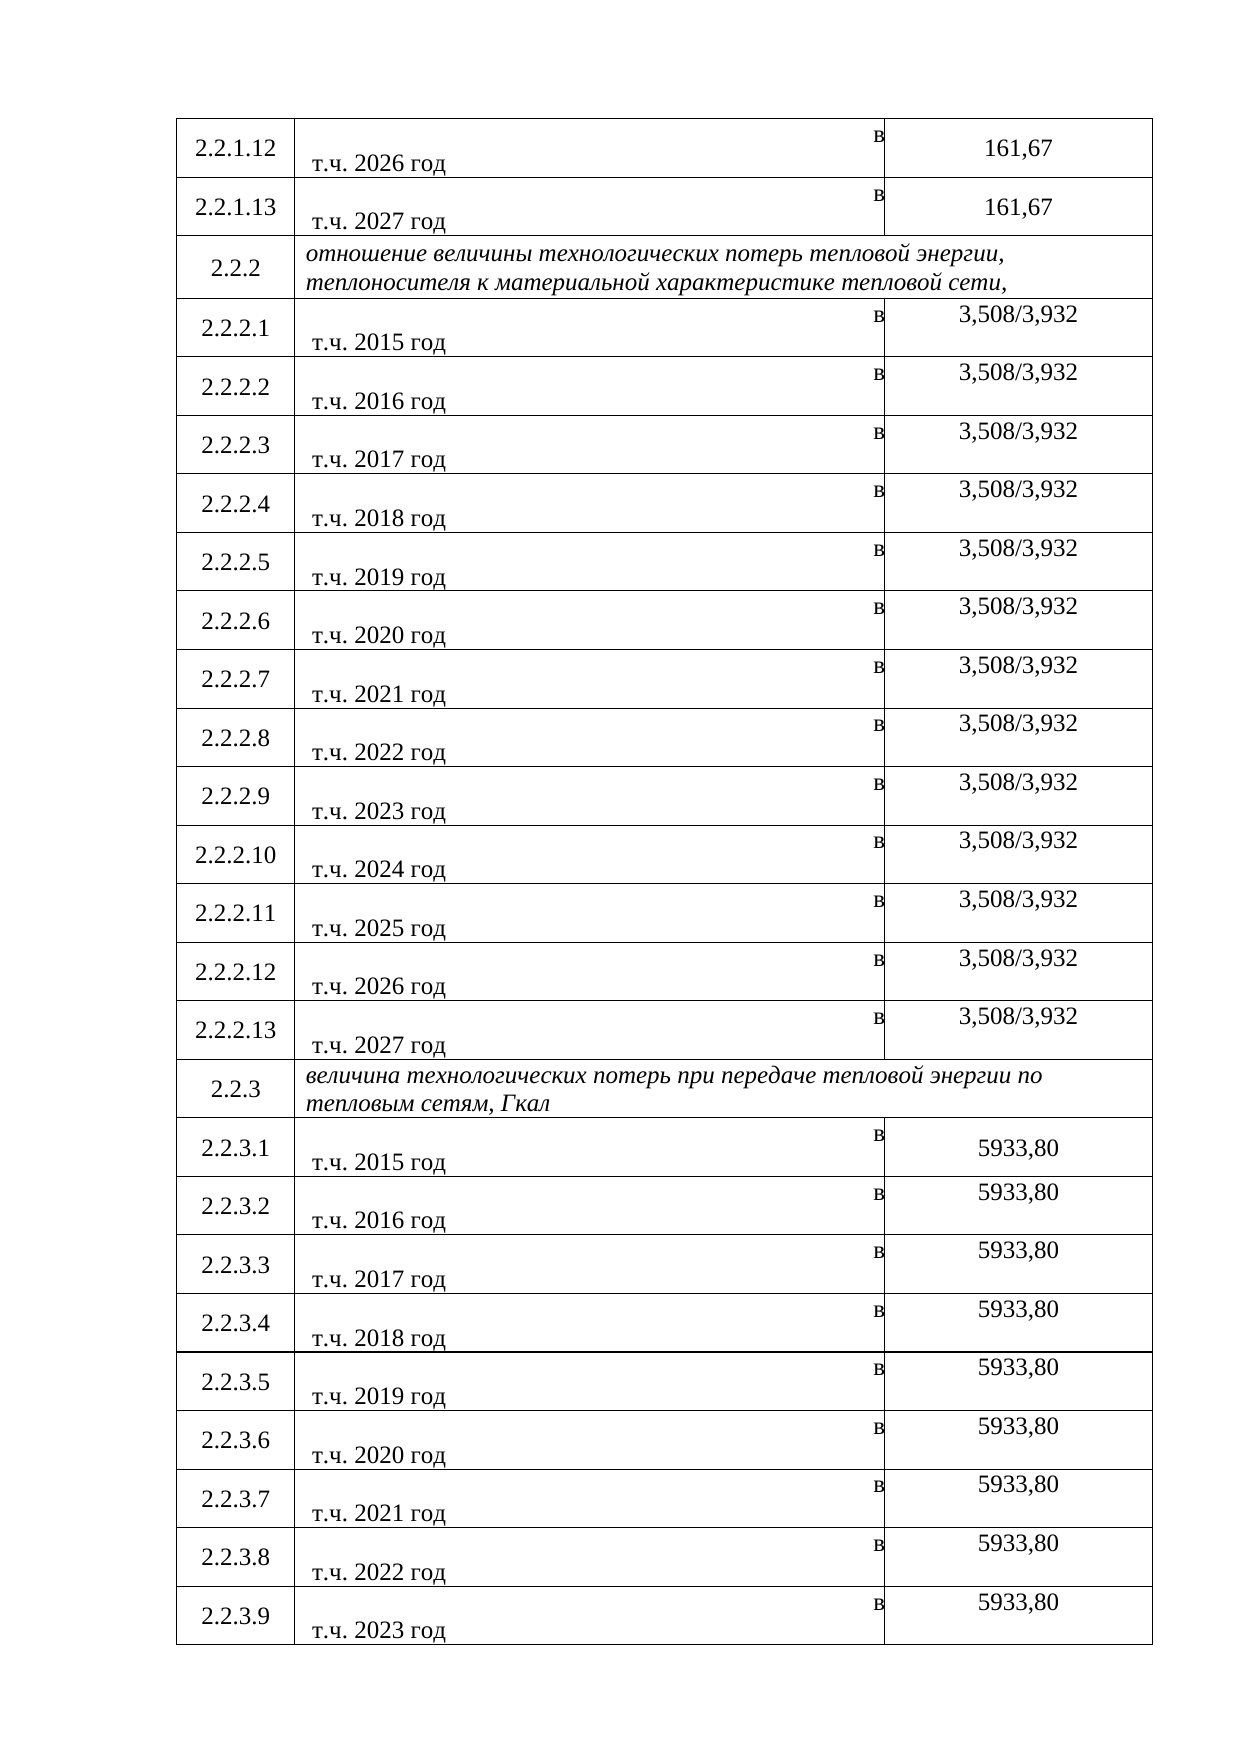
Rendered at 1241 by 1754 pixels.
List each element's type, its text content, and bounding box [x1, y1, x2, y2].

table_cell в т.ч. 2016 год [295, 357, 884, 415]
table_cell 2.2.2.12 [177, 943, 294, 1000]
table_cell 3,508/3,932 [885, 650, 1152, 707]
table_cell в т.ч. 2015 год [295, 1118, 884, 1176]
table_cell 3,508/3,932 [885, 474, 1152, 532]
table_cell 2.2.2.13 [177, 1001, 294, 1059]
table_cell в т.ч. 2018 год [295, 474, 884, 532]
table_cell 5933,80 [885, 1235, 1152, 1293]
table_cell 2.2.1.13 [177, 178, 294, 235]
table_cell в т.ч. 2024 год [295, 826, 884, 883]
table_cell 161,67 [885, 119, 1152, 177]
table_cell 5933,80 [885, 1411, 1152, 1468]
table_cell 5933,80 [885, 1177, 1152, 1234]
table_cell в т.ч. 2027 год [295, 1001, 884, 1059]
table_cell 2.2.3.6 [177, 1411, 294, 1468]
table_cell 3,508/3,932 [885, 943, 1152, 1000]
table_cell 2.2.2.3 [177, 416, 294, 473]
table_cell в т.ч. 2025 год [295, 884, 884, 942]
table_cell 3,508/3,932 [885, 884, 1152, 942]
table_cell 5933,80 [885, 1528, 1152, 1586]
table_cell 2.2.2.9 [177, 767, 294, 824]
table_cell 3,508/3,932 [885, 533, 1152, 590]
table_cell 3,508/3,932 [885, 416, 1152, 473]
table_cell в т.ч. 2021 год [295, 650, 884, 707]
table_cell 2.2.3.1 [177, 1118, 294, 1176]
table_cell в т.ч. 2022 год [295, 1528, 884, 1586]
table_cell в т.ч. 2022 год [295, 709, 884, 766]
table_cell в т.ч. 2021 год [295, 1470, 884, 1527]
table_cell 2.2.3.4 [177, 1294, 294, 1351]
table_cell в т.ч. 2017 год [295, 1235, 884, 1293]
table_cell в т.ч. 2023 год [295, 1587, 884, 1644]
table_cell 3,508/3,932 [885, 299, 1152, 356]
table_cell 2.2.2.6 [177, 591, 294, 649]
table_cell 2.2.2 [177, 236, 294, 298]
table_cell 3,508/3,932 [885, 826, 1152, 883]
table_cell в т.ч. 2015 год [295, 299, 884, 356]
table_cell 2.2.3.7 [177, 1470, 294, 1527]
table_cell 5933,80 [885, 1353, 1152, 1410]
table_cell 2.2.3.8 [177, 1528, 294, 1586]
table_cell 2.2.3.9 [177, 1587, 294, 1644]
table_cell 5933,80 [885, 1118, 1152, 1176]
table_cell отношение величины технологических потерь тепловой энергии, теплоносителя к материальной характеристике тепловой сети, [295, 236, 1152, 298]
table_cell 2.2.3.3 [177, 1235, 294, 1293]
table_cell 5933,80 [885, 1470, 1152, 1527]
table_cell 2.2.2.4 [177, 474, 294, 532]
table_cell 3,508/3,932 [885, 357, 1152, 415]
table_cell 3,508/3,932 [885, 709, 1152, 766]
table_cell 5933,80 [885, 1587, 1152, 1644]
table_cell 2.2.2.7 [177, 650, 294, 707]
table_cell в т.ч. 2026 год [295, 119, 884, 177]
table_cell величина технологических потерь при передаче тепловой энергии по тепловым сетям, Гкал [295, 1060, 1152, 1117]
table_cell 3,508/3,932 [885, 767, 1152, 824]
table_cell в т.ч. 2027 год [295, 178, 884, 235]
table_cell 2.2.2.5 [177, 533, 294, 590]
table_cell 2.2.2.1 [177, 299, 294, 356]
table_cell 2.2.2.10 [177, 826, 294, 883]
table_cell 2.2.2.2 [177, 357, 294, 415]
table_cell 161,67 [885, 178, 1152, 235]
table_cell в т.ч. 2026 год [295, 943, 884, 1000]
table_cell в т.ч. 2019 год [295, 1353, 884, 1410]
table_cell 2.2.3.5 [177, 1353, 294, 1410]
table_cell в т.ч. 2023 год [295, 767, 884, 824]
table_cell 2.2.3.2 [177, 1177, 294, 1234]
table_cell 2.2.1.12 [177, 119, 294, 177]
table_cell 3,508/3,932 [885, 591, 1152, 649]
table_cell 3,508/3,932 [885, 1001, 1152, 1059]
table_cell 5933,80 [885, 1294, 1152, 1351]
table_cell в т.ч. 2017 год [295, 416, 884, 473]
table_cell в т.ч. 2020 год [295, 591, 884, 649]
table_cell в т.ч. 2020 год [295, 1411, 884, 1468]
table_cell в т.ч. 2019 год [295, 533, 884, 590]
table_cell 2.2.2.8 [177, 709, 294, 766]
table_cell в т.ч. 2018 год [295, 1294, 884, 1351]
table_cell 2.2.2.11 [177, 884, 294, 942]
table_cell 2.2.3 [177, 1060, 294, 1117]
table_cell в т.ч. 2016 год [295, 1177, 884, 1234]
